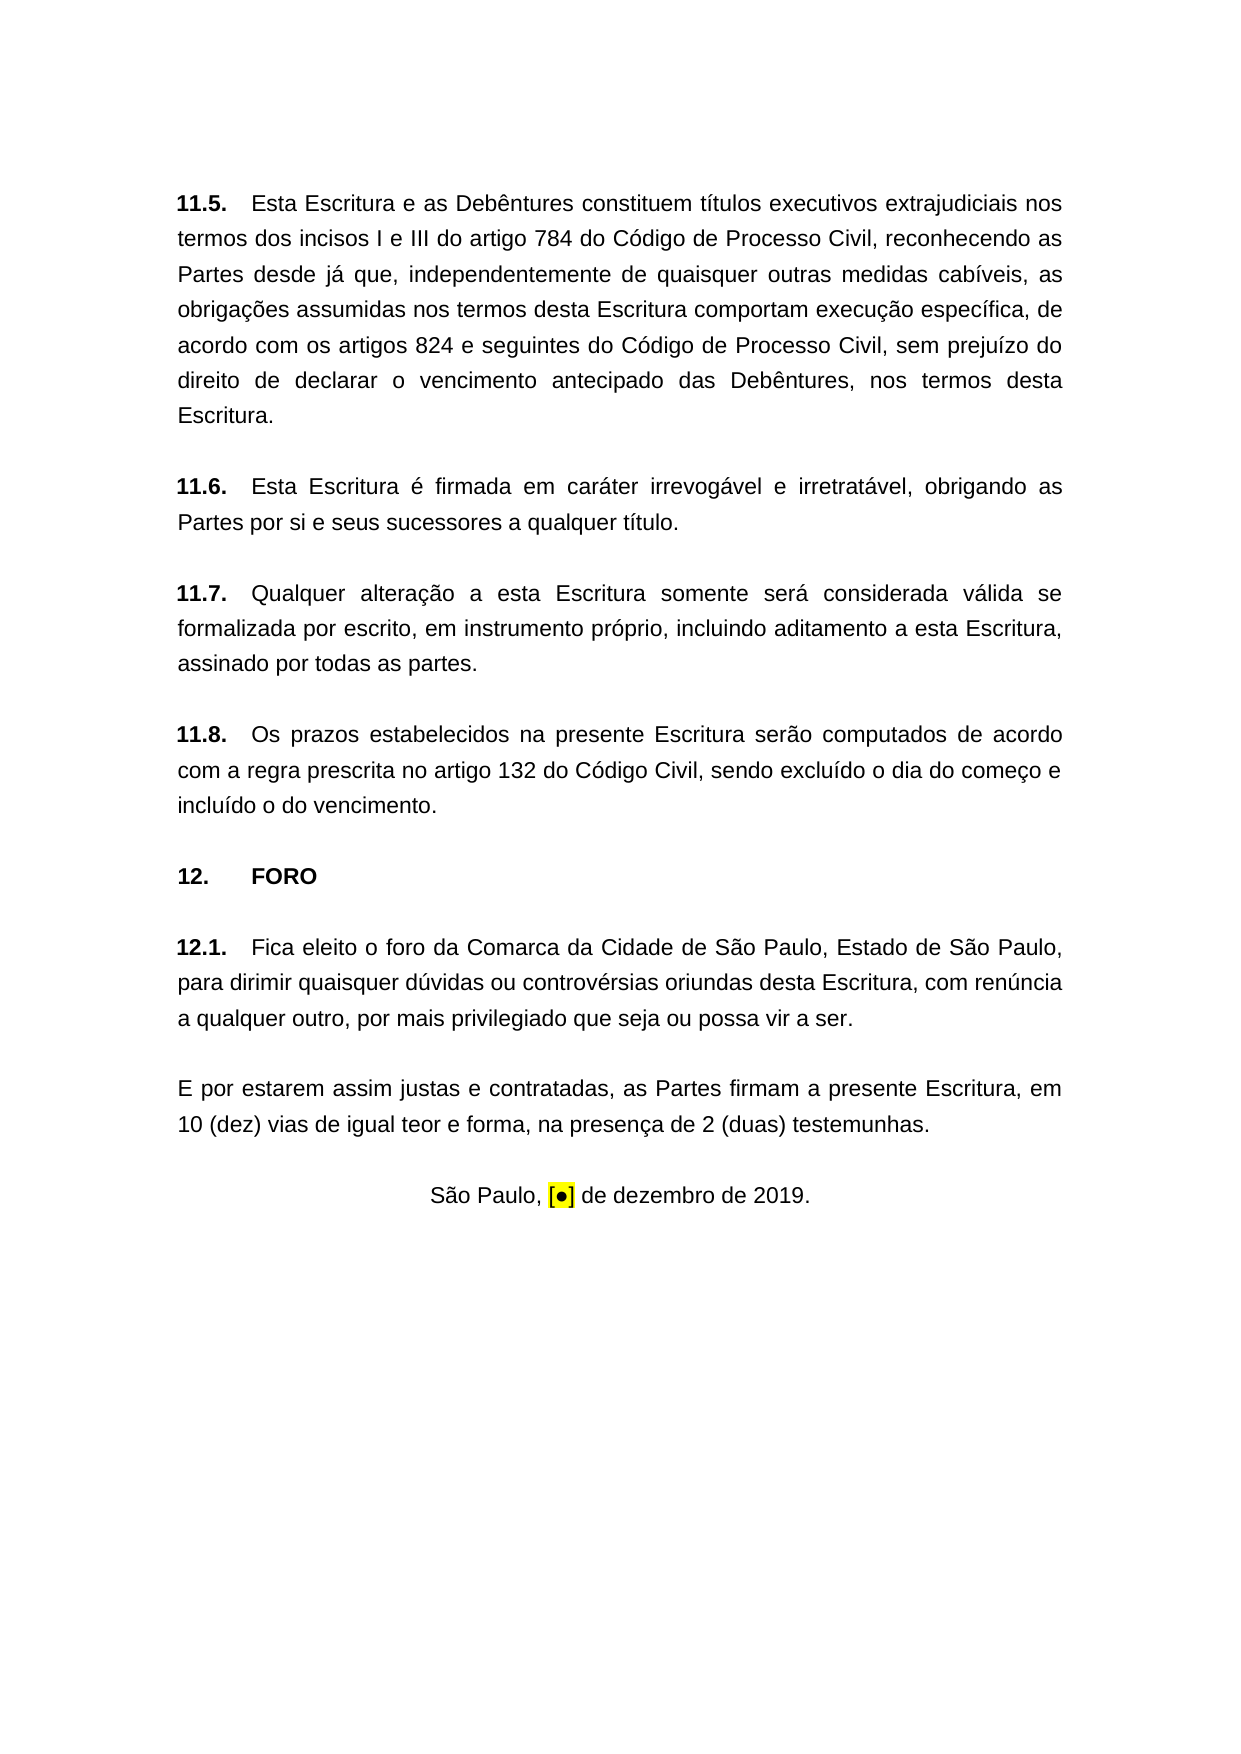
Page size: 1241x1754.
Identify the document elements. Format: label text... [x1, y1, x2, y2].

text São Paulo, [●] de dezembro de 2019. [177, 1175, 1063, 1210]
list Qualquer alteração a esta Escritura somente será considerada válida se formalizada por escrito, em instrumento próprio, incluindo aditamento a esta Escritura, assinado por todas as partes. [176, 573, 1063, 679]
list Fica eleito o foro da Comarca da Cidade de São Paulo, Estado de São Paulo, para dirimir quaisquer dúvidas ou controvérsias oriundas desta Escritura, com renúncia a qualquer outro, por mais privilegiado que seja ou possa vir a ser. [176, 927, 1063, 1033]
list Esta Escritura é firmada em caráter irrevogável e irretratável, obrigando as Partes por si e seus sucessores a qualquer título. [176, 466, 1063, 537]
list Esta Escritura e as Debêntures constituem títulos executivos extrajudiciais nos termos dos incisos I e III do artigo 784 do Código de Processo Civil, reconhecendo as Partes desde já que, independentemente de quaisquer outras medidas cabíveis, as obrigações assumidas nos termos desta Escritura comportam execução específica, de acordo com os artigos 824 e seguintes do Código de Processo Civil, sem prejuízo do direito de declarar o vencimento antecipado das Debêntures, nos termos desta Escritura. [176, 183, 1063, 431]
list Os prazos estabelecidos na presente Escritura serão computados de acordo com a regra prescrita no artigo 132 do Código Civil, sendo excluído o dia do começo e incluído o do vencimento. [176, 714, 1063, 821]
list FORO [177, 856, 1063, 891]
text E por estarem assim justas e contratadas, as Partes firmam a presente Escritura, em 10 (dez) vias de igual teor e forma, na presença de 2 (duas) testemunhas. [177, 1068, 1063, 1139]
